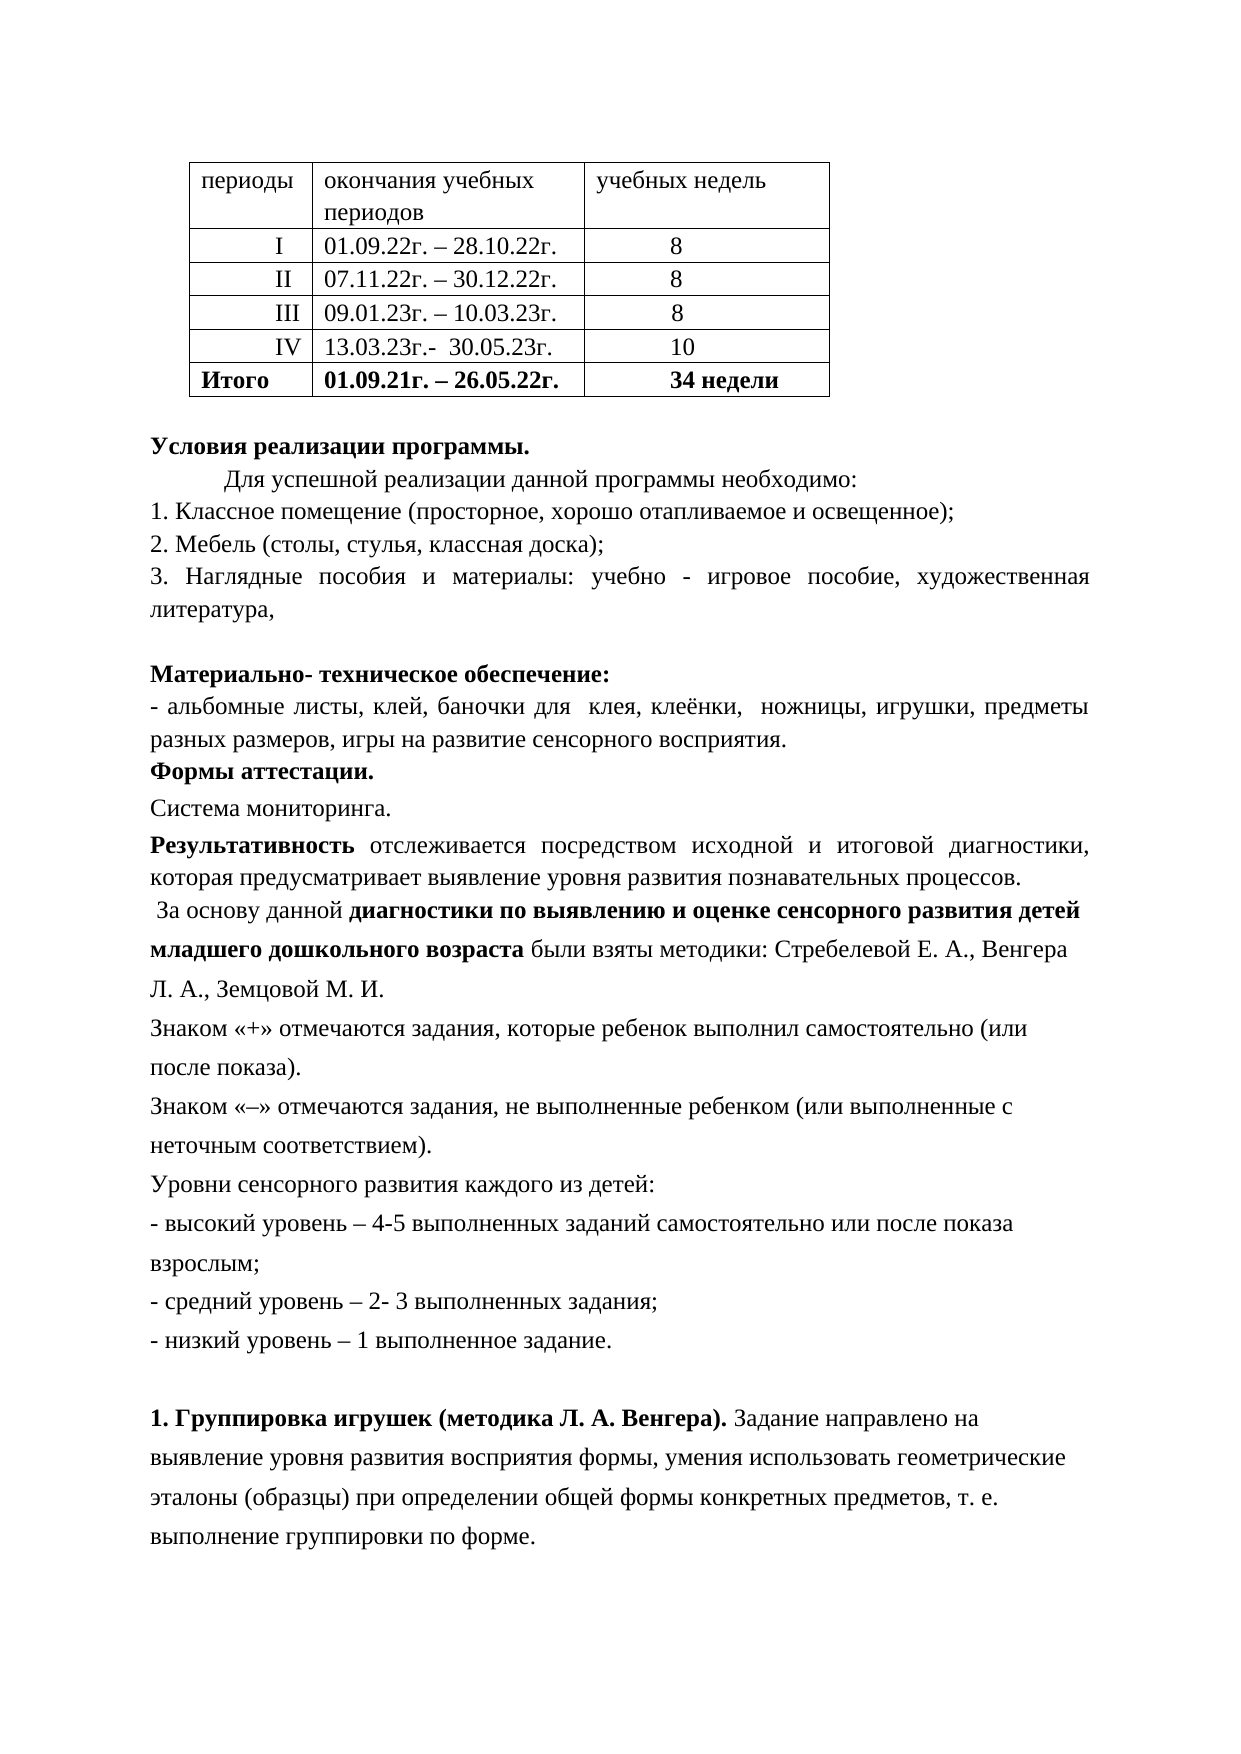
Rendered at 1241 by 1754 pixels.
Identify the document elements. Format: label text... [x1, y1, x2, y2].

table_cell I [190, 229, 312, 262]
table_cell 8 [585, 263, 829, 295]
table_cell 13.03.23г.- 30.05.23г. [313, 330, 584, 362]
table_cell 34 недели [585, 363, 829, 396]
text Материально- техническое обеспечение: [150, 657, 1090, 689]
text Знаком «+» отмечаются задания, которые ребенок выполнил самостоятельно (или после показа). [150, 1011, 1090, 1083]
text - низкий уровень – 1 выполненное задание. [150, 1323, 1090, 1356]
table_cell Итого [190, 363, 312, 396]
text Система мониторинга. [150, 791, 1090, 823]
table_cell 01.09.22г. – 28.10.22г. [313, 229, 584, 262]
text 2. Мебель (столы, стулья, классная доска); [150, 527, 1090, 559]
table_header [313, 163, 584, 228]
text 1. Классное помещение (просторное, хорошо отапливаемое и освещенное); [150, 494, 1090, 527]
table_cell 10 [585, 330, 829, 362]
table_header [585, 163, 829, 228]
text 3. Наглядные пособия и материалы: учебно - игровое пособие, художественная литература, [150, 590, 1090, 624]
table_cell 09.01.23г. – 10.03.23г. [313, 296, 584, 329]
table_cell 01.09.21г. – 26.05.22г. [313, 363, 584, 396]
table_header Учебные периоды [190, 163, 312, 228]
table_cell II [190, 263, 312, 295]
table_cell IV [190, 330, 312, 362]
table_cell 8 [585, 229, 829, 262]
text Для успешной реализации данной программы необходимо: [150, 462, 1090, 494]
text За основу данной диагностики по выявлению и оценке сенсорного развития детей младшего дошкольного возраста были взяты методики: Стребелевой Е. А., Венгера Л. А., Земцовой М. И. [150, 893, 1090, 1004]
table_cell 8 [585, 296, 829, 329]
text Знаком «–» отмечаются задания, не выполненные ребенком (или выполненные с неточным соответствием). [150, 1089, 1090, 1161]
table_cell 07.11.22г. – 30.12.22г. [313, 263, 584, 295]
text 1. Группировка игрушек (методика Л. А. Венгера). Задание направлено на выявление уровня развития восприятия формы, умения использовать геометрические эталоны (образцы) при определении общей формы конкретных предметов, т. е. выполнение группировки по форме. [150, 1401, 1090, 1552]
text - альбомные листы, клей, баночки для клея, клеёнки, ножницы, игрушки, предметы разных размеров, игры на развитие сенсорного восприятия. [150, 720, 1090, 754]
text - средний уровень – 2- 3 выполненных задания; [150, 1284, 1090, 1317]
text Уровни сенсорного развития каждого из детей: [150, 1167, 1090, 1200]
table_cell III [190, 296, 312, 329]
text Условия реализации программы. [150, 429, 1090, 462]
text Результативность отслеживается посредством исходной и итоговой диагностики, которая предусматривает выявление уровня развития познавательных процессов. [150, 828, 1090, 893]
text Формы аттестации. [150, 754, 1090, 787]
text - высокий уровень – 4-5 выполненных заданий самостоятельно или после показа взрослым; [150, 1206, 1090, 1278]
